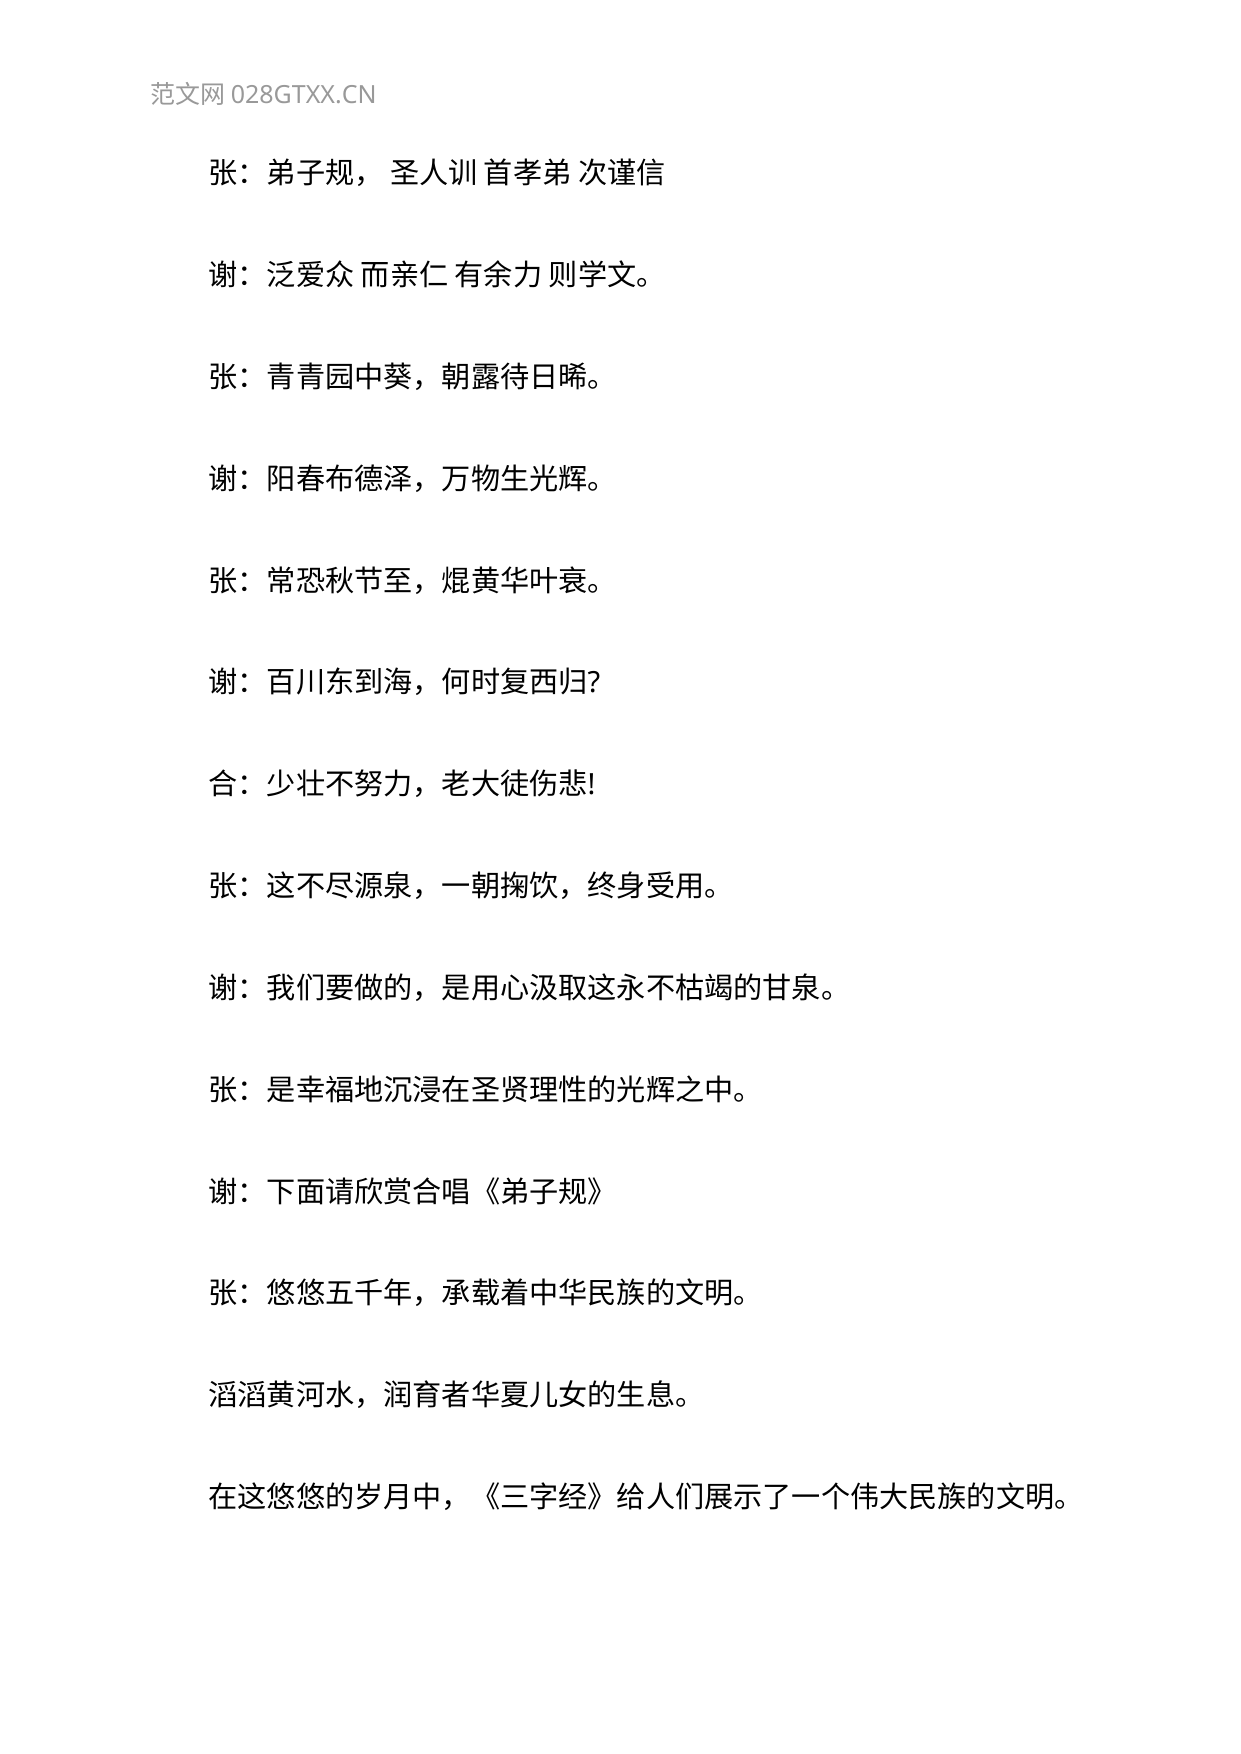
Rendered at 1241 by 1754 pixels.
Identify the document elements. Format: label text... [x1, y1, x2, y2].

text 谢：百川东到海，何时复西归? [150, 659, 1090, 701]
text 张：悠悠五千年，承载着中华民族的文明。 [150, 1270, 1090, 1312]
text 谢：下面请欣赏合唱《弟子规》 [150, 1168, 1090, 1210]
text 在这悠悠的岁月中，《三字经》给人们展示了一个伟大民族的文明。 [150, 1473, 1090, 1516]
text 张：青青园中葵，朝露待日晞。 [150, 353, 1090, 396]
text 合：少壮不努力，老大徒伤悲! [150, 761, 1090, 803]
text 张：这不尽源泉，一朝掬饮，终身受用。 [150, 863, 1090, 905]
text 张：常恐秋节至，焜黄华叶衰。 [150, 557, 1090, 599]
text 谢：我们要做的，是用心汲取这永不枯竭的甘泉。 [150, 964, 1090, 1007]
text 张：弟子规， 圣人训 首孝弟 次谨信 [150, 150, 1090, 192]
text 谢：阳春布德泽，万物生光辉。 [150, 455, 1090, 498]
text 滔滔黄河水，润育者华夏儿女的生息。 [150, 1372, 1090, 1414]
text 谢：泛爱众 而亲仁 有余力 则学文。 [150, 252, 1090, 294]
text 张：是幸福地沉浸在圣贤理性的光辉之中。 [150, 1066, 1090, 1109]
